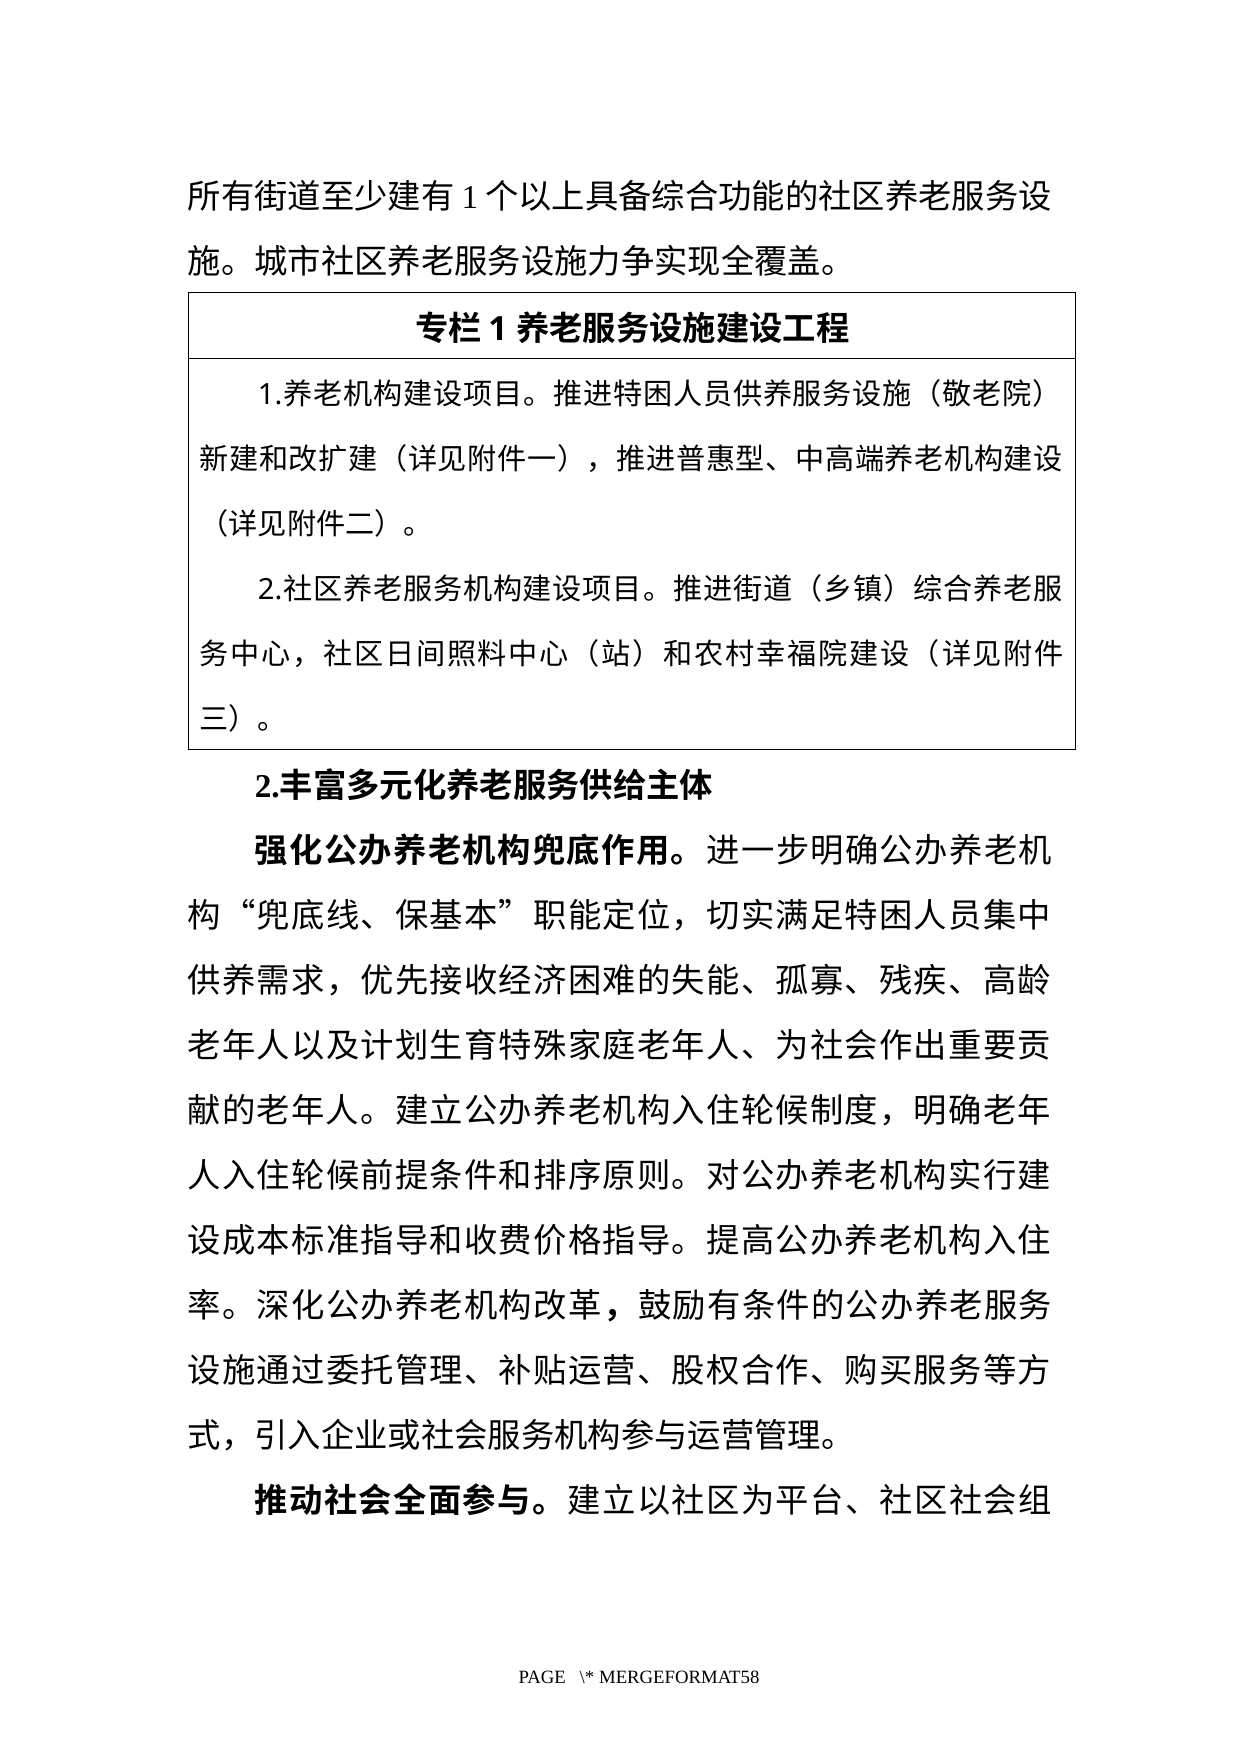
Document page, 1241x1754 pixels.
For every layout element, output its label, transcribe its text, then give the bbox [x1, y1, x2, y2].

subtitle 2.丰富多元化养老服务供给主体 [187, 750, 1053, 815]
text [187, 162, 1053, 292]
table_header 专栏1 养老服务设施建设工程 [189, 293, 1075, 358]
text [187, 1465, 1053, 1530]
text 强化公办养老机构兜底作用。进一步明确公办养老机构“兜底线、保基本”职能定位，切实满足特困人员集中供养需求，优先接收经济困难的失能、孤寡、残疾、高龄老年人以及计划生育特殊家庭老年人、为社会作出重要贡献的老年人。建立公办养老机构入住轮候制度，明确老年人入住轮候前提条件和排序原则。对公办养老机构实行建设成本标准指导和收费价格指导。提高公办养老机构入住率。深化公办养老机构改革，鼓励有条件的公办养老服务设施通过委托管理、补贴运营、股权合作、购买服务等方式，引入企业或社会服务机构参与运营管理。 [187, 815, 1053, 1465]
table_cell 1.养老机构建设项目。推进特困人员供养服务设施（敬老院）新建和改扩建（详见附件一），推进普惠型、中高端养老机构建设（详见附件二）。 2.社区养老服务机构建设项目。推进街道（乡镇）综合养老服务中心，社区日间照料中心（站）和农村幸福院建设（详见附件三）。 [189, 359, 1075, 749]
